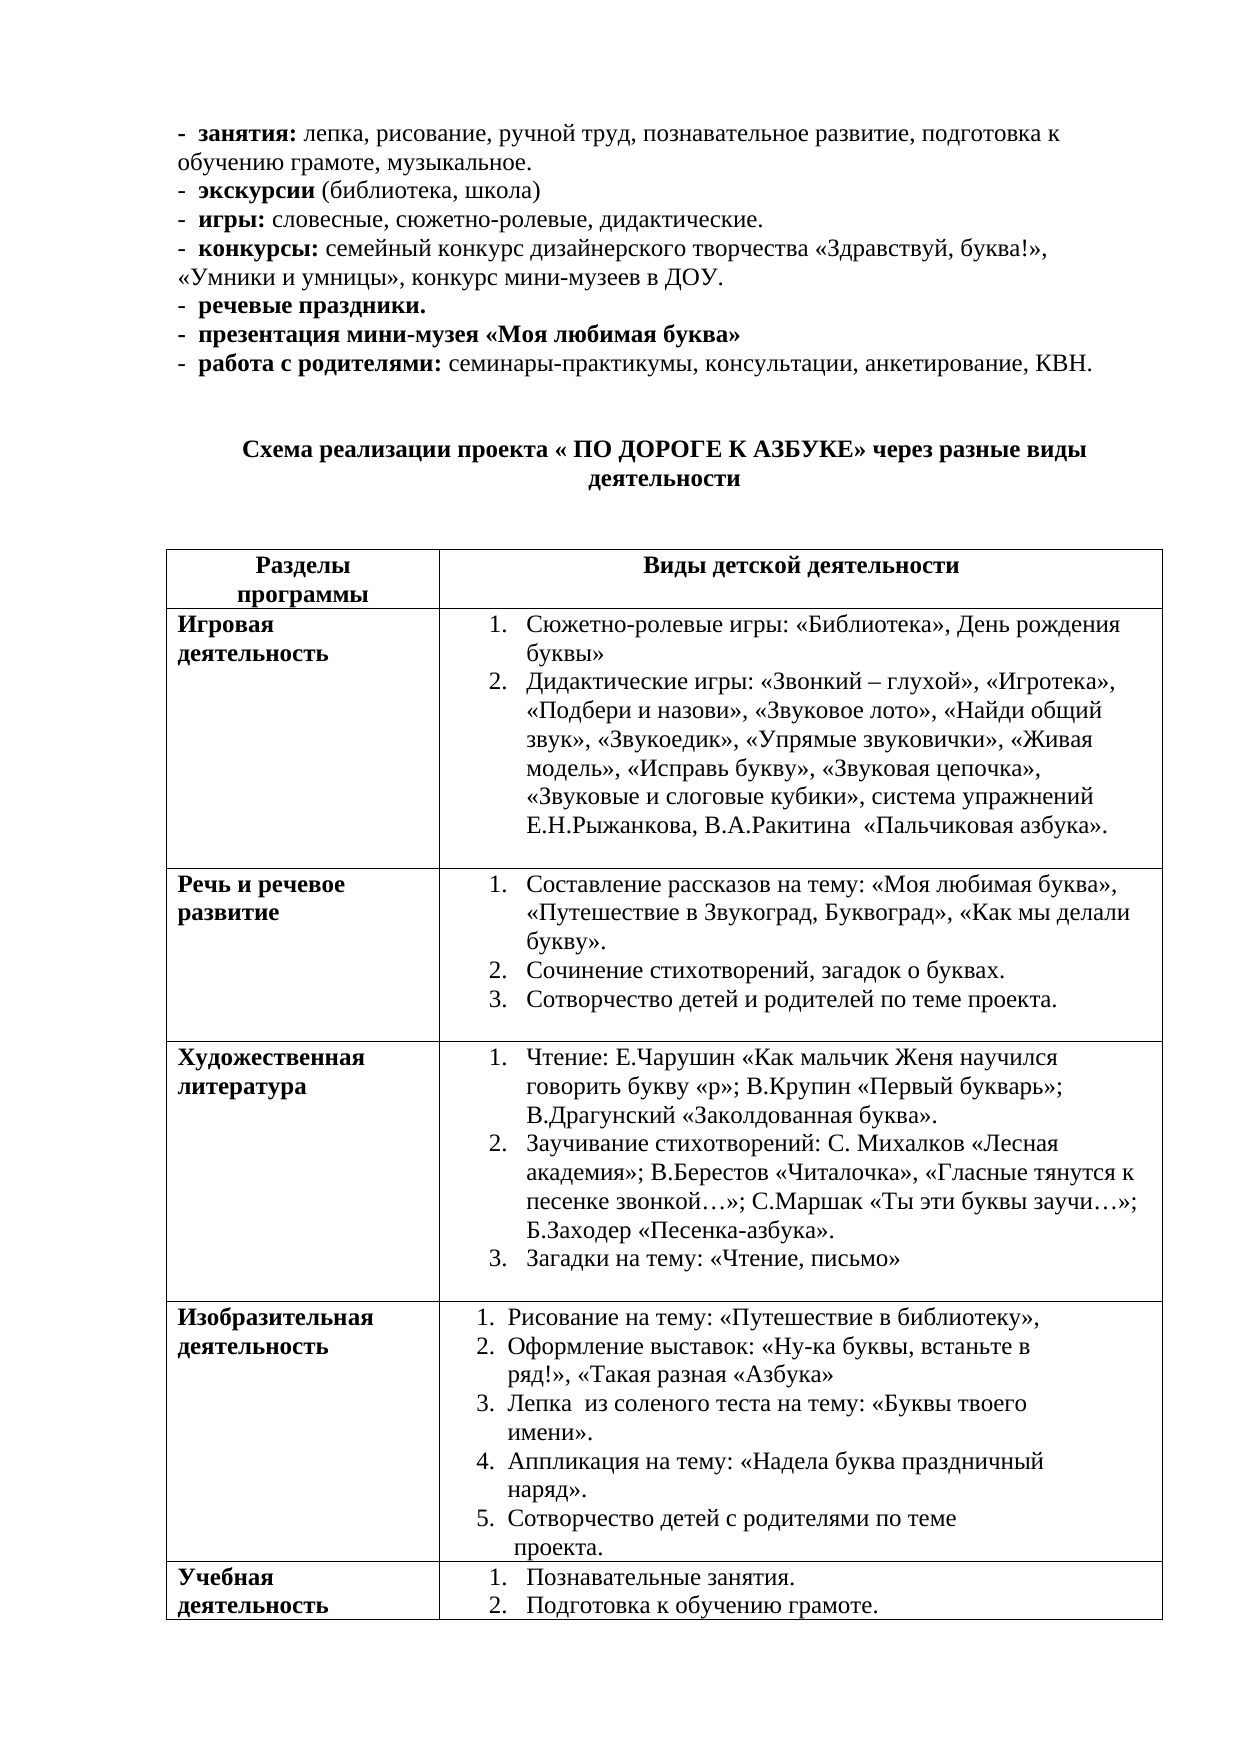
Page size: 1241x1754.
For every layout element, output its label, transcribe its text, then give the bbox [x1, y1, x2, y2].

text - игры: словесные, сюжетно-ролевые, дидактические. [177, 204, 1152, 233]
table_cell Игровая деятельность [167, 609, 439, 868]
table_cell Изобразительная деятельность [167, 1302, 439, 1561]
table_cell Составление рассказов на тему: «Моя любимая буква», «Путешествие в Звукоград, Буквоград», «Как мы делали букву». Сочинение стихотворений, загадок о буквах. Сотворчество детей и родителей по теме проекта. [440, 869, 1162, 1041]
table_cell Сюжетно-ролевые игры: «Библиотека», День рождения буквы» Дидактические игры: «Звонкий – глухой», «Игротека», «Подбери и назови», «Звуковое лото», «Найди общий звук», «Звукоедик», «Упрямые звуковички», «Живая модель», «Исправь букву», «Звуковая цепочка», «Звуковые и слоговые кубики», система упражнений Е.Н.Рыжанкова, В.А.Ракитина «Пальчиковая азбука». [440, 609, 1162, 868]
text Схема реализации проекта « ПО ДОРОГЕ К АЗБУКЕ» через разные виды деятельности [177, 434, 1152, 492]
text - работа с родителями: семинары-практикумы, консультации, анкетирование, КВН. [177, 348, 1152, 377]
table_header Виды детской деятельности [440, 550, 1162, 608]
table_cell Речь и речевое развитие [167, 869, 439, 1041]
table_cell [440, 1562, 1162, 1619]
table_cell Чтение: Е.Чарушин «Как мальчик Женя научился говорить букву «р»; В.Крупин «Первый букварь»; В.Драгунский «Заколдованная буква». Заучивание стихотворений: С. Михалков «Лесная академия»; В.Берестов «Читалочка», «Гласные тянутся к песенке звонкой…»; С.Маршак «Ты эти буквы заучи…»; Б.Заходер «Песенка-азбука». Загадки на тему: «Чтение, письмо» [440, 1042, 1162, 1301]
text - презентация мини-музея «Моя любимая буква» [177, 319, 1152, 348]
text - конкурсы: семейный конкурс дизайнерского творчества «Здравствуй, буква!», «Умники и умницы», конкурс мини-музеев в ДОУ. [177, 233, 1152, 291]
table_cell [167, 1562, 439, 1619]
table_header Разделы программы [167, 550, 439, 608]
table_cell 1. Рисование на тему: «Путешествие в библиотеку», 2. Оформление выставок: «Ну-ка буквы, встаньте в ряд!», «Такая разная «Азбука» 3. Лепка из соленого теста на тему: «Буквы твоего имени». 4. Аппликация на тему: «Надела буква праздничный наряд». 5. Сотворчество детей с родителями по теме проекта. [440, 1302, 1162, 1561]
table_cell Художественная литература [167, 1042, 439, 1301]
text - экскурсии (библиотека, школа) [177, 176, 1152, 204]
text - речевые праздники. [177, 291, 1152, 319]
text - занятия: лепка, рисование, ручной труд, познавательное развитие, подготовка к обучению грамоте, музыкальное. [177, 118, 1152, 176]
